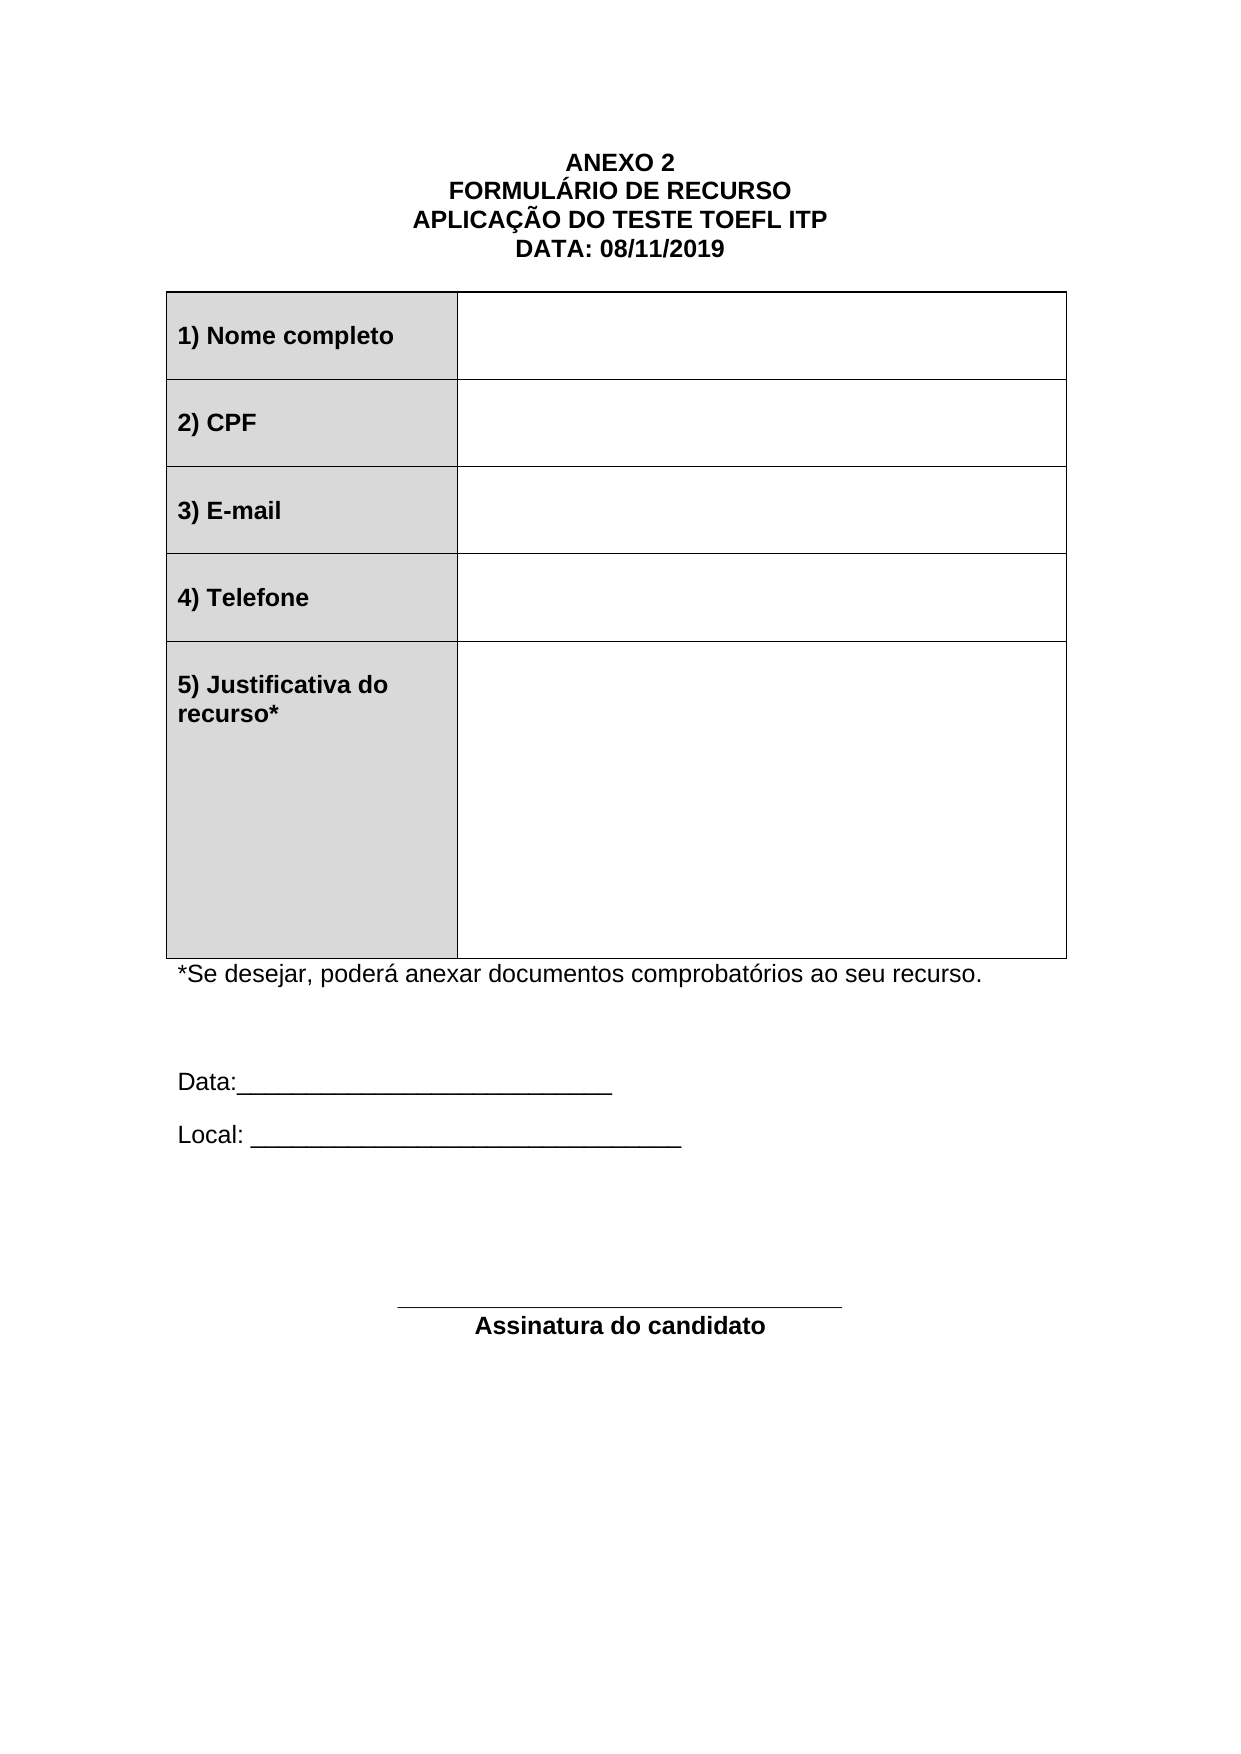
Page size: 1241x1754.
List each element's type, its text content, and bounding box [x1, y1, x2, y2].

table_cell 5) Justificativa do recurso* [167, 642, 457, 958]
table_cell 4) Telefone [167, 554, 457, 641]
text *Se desejar, poderá anexar documentos comprobatórios ao seu recurso. [177, 959, 1063, 988]
table_cell [458, 642, 1066, 958]
text Data:___________________________ [177, 1067, 1063, 1095]
text DATA: 08/11/2019 [177, 234, 1063, 263]
table_cell [458, 380, 1066, 466]
text FORMULÁRIO DE RECURSO [177, 176, 1063, 205]
text Assinatura do candidato [177, 1311, 1063, 1339]
table_cell [458, 554, 1066, 641]
text ________________________________ [177, 1282, 1063, 1311]
table_cell [458, 467, 1066, 553]
table_header 1) Nome completo [167, 293, 457, 379]
table_cell 3) E-mail [167, 467, 457, 553]
text APLICAÇÃO DO TESTE TOEFL ITP [177, 205, 1063, 234]
table_cell 2) CPF [167, 380, 457, 466]
table_header [458, 293, 1066, 379]
text Local: _______________________________ [177, 1120, 1063, 1149]
text ANEXO 2 [177, 148, 1063, 176]
